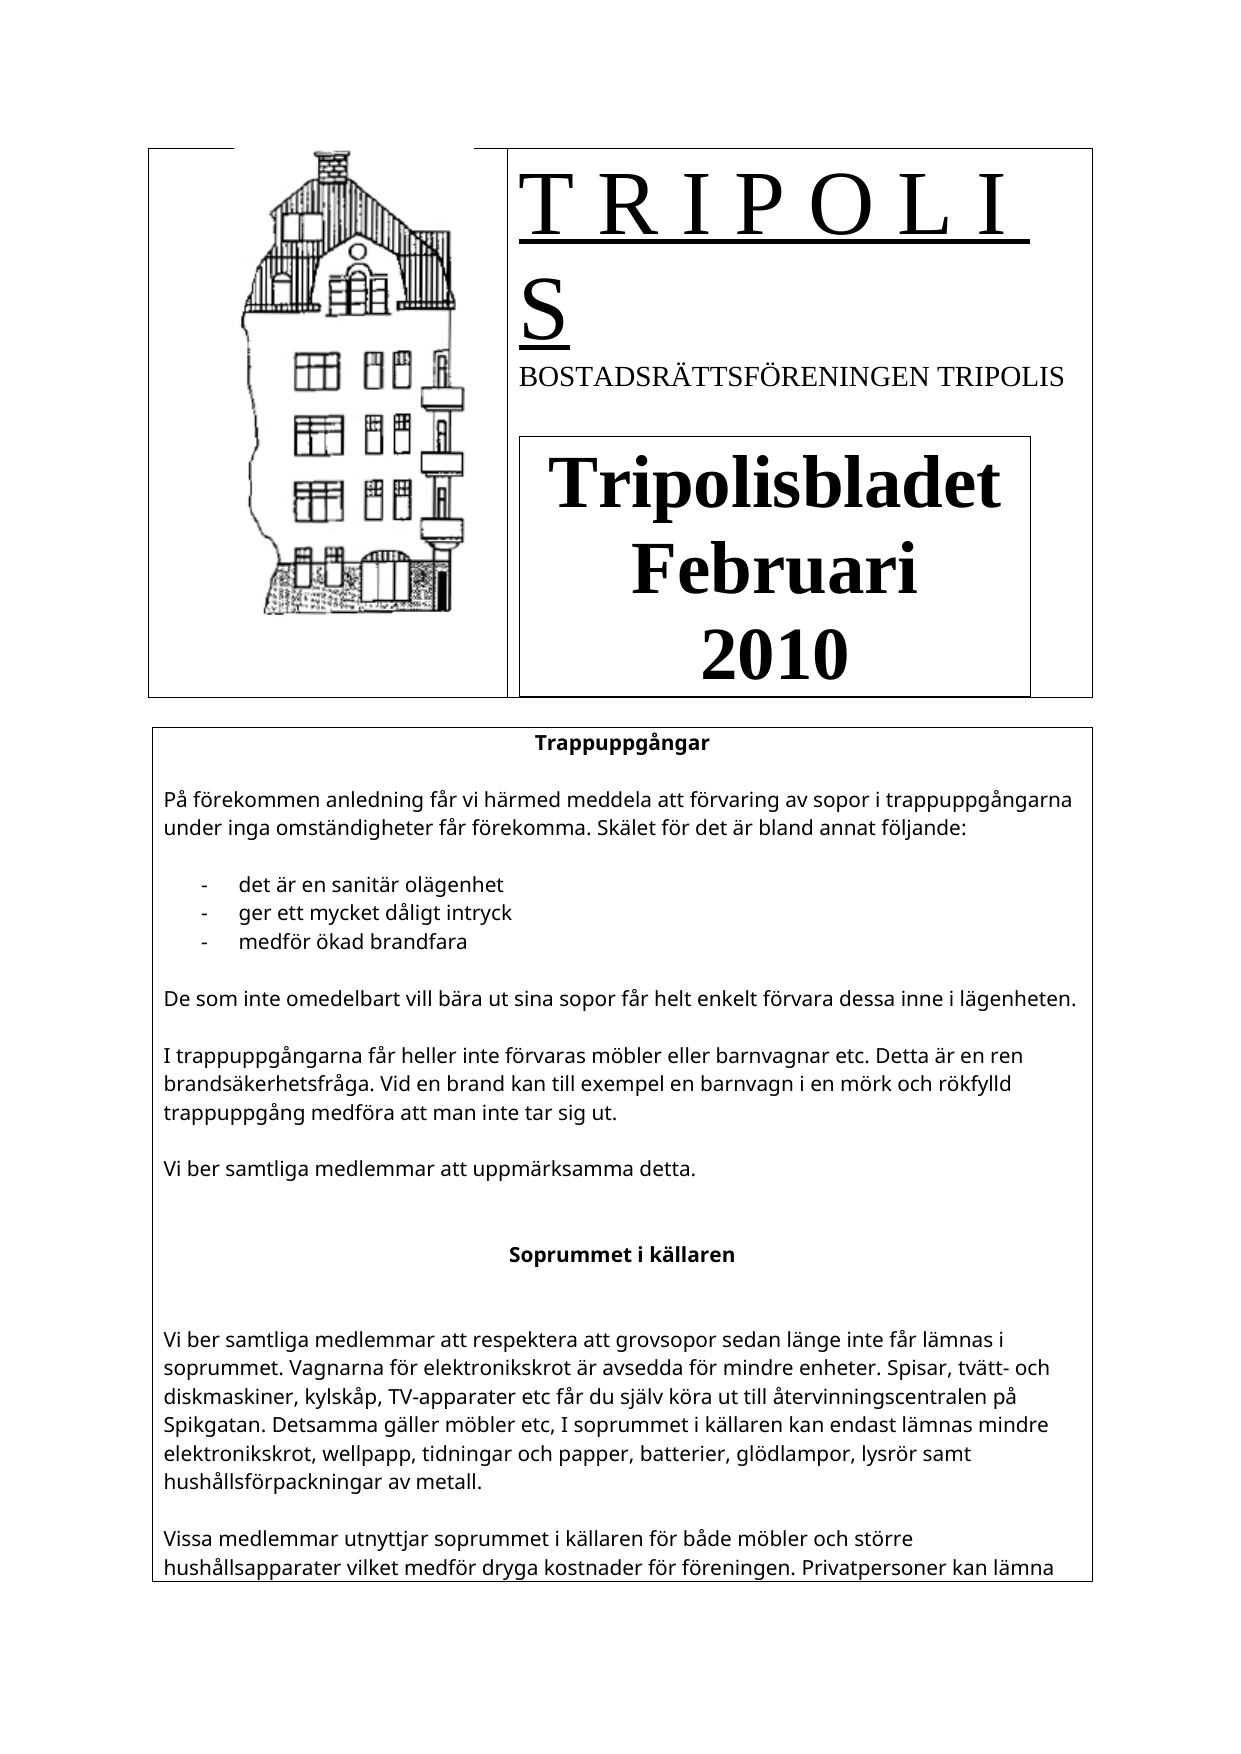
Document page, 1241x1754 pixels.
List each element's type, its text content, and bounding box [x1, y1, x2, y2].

table_header T R I P O L I S BOSTADSRÄTTSFÖRENINGEN TRIPOLIS [508, 149, 1092, 697]
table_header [153, 728, 1092, 1581]
picture [234, 148, 474, 618]
table_header [149, 149, 507, 697]
